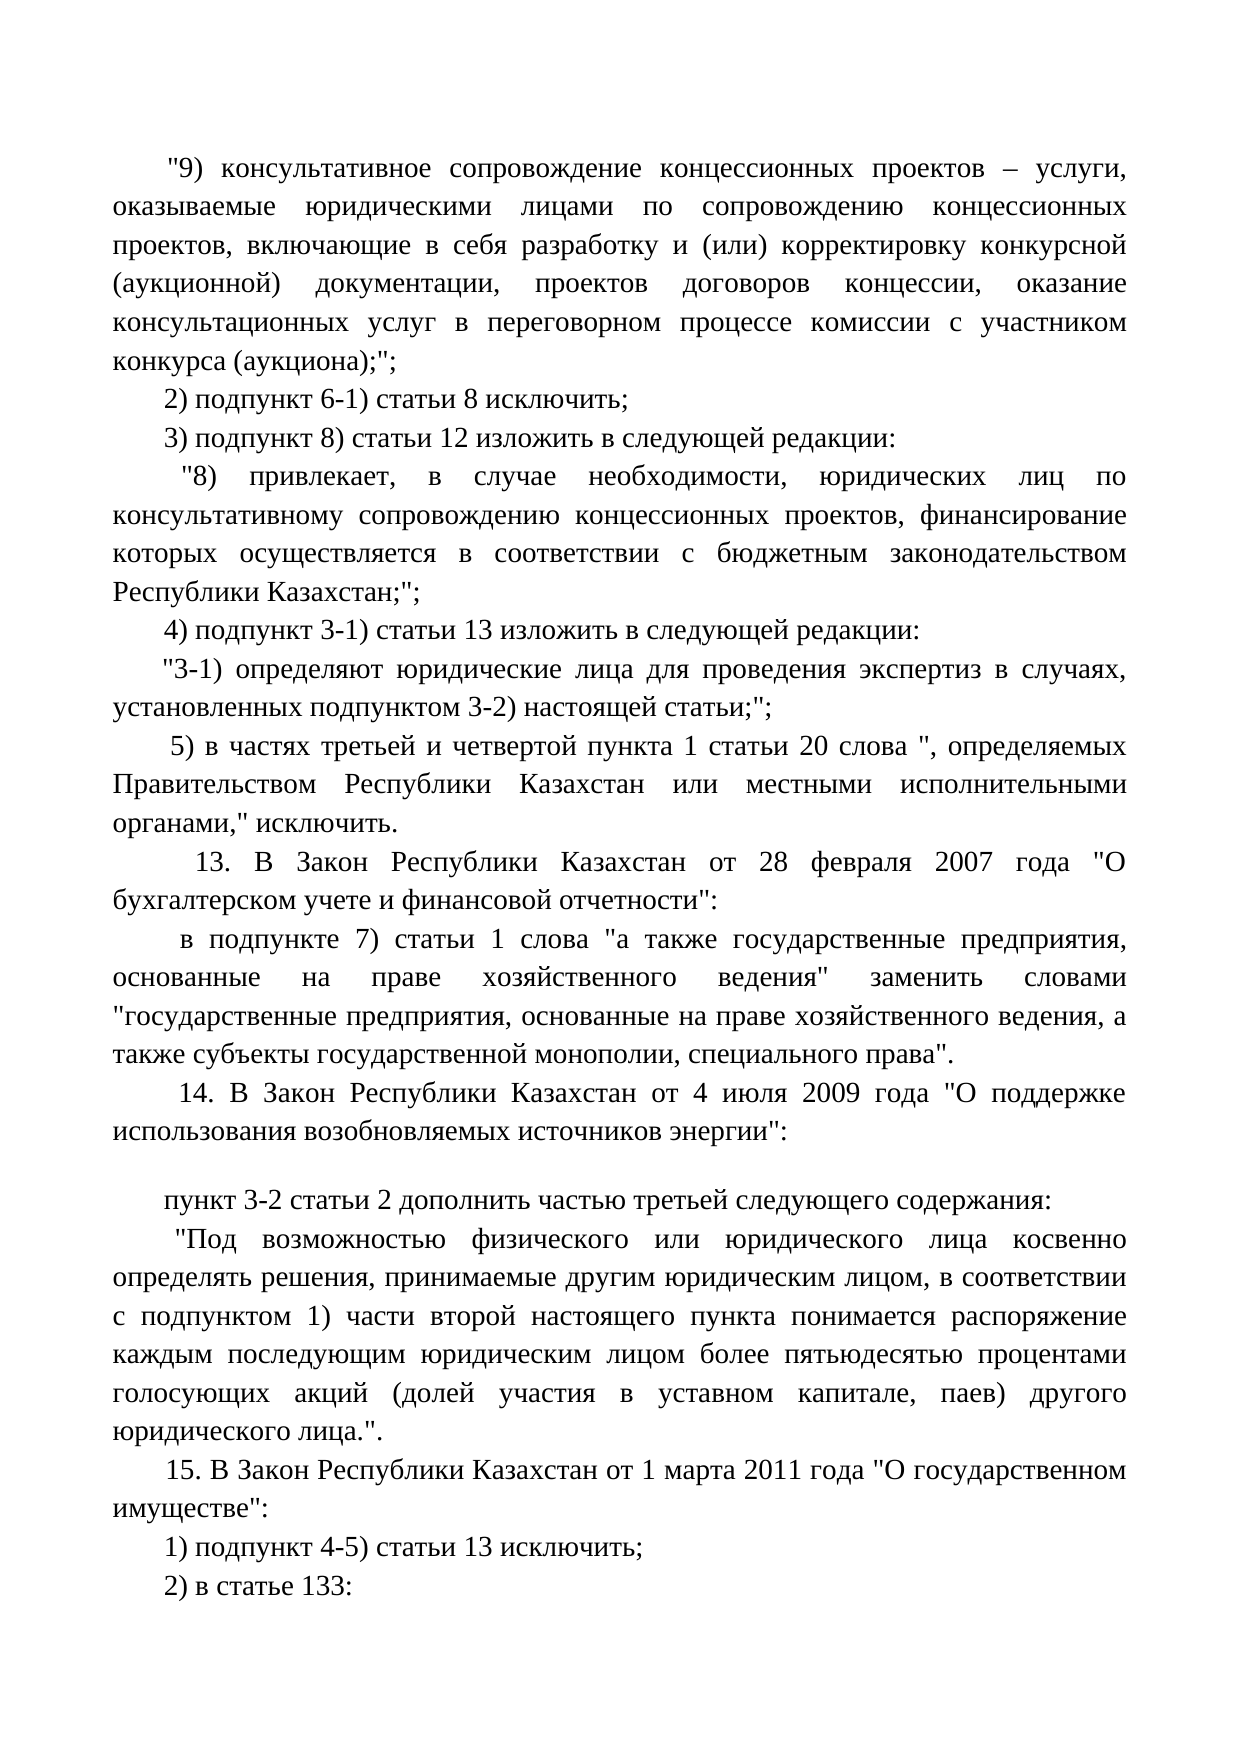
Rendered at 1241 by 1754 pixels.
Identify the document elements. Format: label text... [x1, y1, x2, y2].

text "Под возможностью физического или юридического лица косвенно определять решения, принимаемые другим юридическим лицом, в соответствии с подпунктом 1) части второй настоящего пункта понимается распоряжение каждым последующим юридическим лицом более пятьюдесятью процентами голосующих акций (долей участия в уставном капитале, паев) другого юридического лица.". [112, 1221, 1128, 1447]
text 2) в статье 133: [112, 1568, 1128, 1601]
text 4) подпункт 3-1) статьи 13 изложить в следующей редакции: [112, 612, 1128, 646]
text 5) в частях третьей и четвертой пункта 1 статьи 20 слова ", определяемых Правительством Республики Казахстан или местными исполнительными органами," исключить. [112, 728, 1128, 839]
text в подпункте 7) статьи 1 слова "а также государственные предприятия, основанные на праве хозяйственного ведения" заменить словами "государственные предприятия, основанные на праве хозяйственного ведения, а также субъекты государственной монополии, специального права". [112, 921, 1128, 1070]
text "8) привлекает, в случае необходимости, юридических лиц по консультативному сопровождению концессионных проектов, финансирование которых осуществляется в соответствии с бюджетным законодательством Республики Казахстан;"; [112, 458, 1128, 607]
text 1) подпункт 4-5) статьи 13 исключить; [112, 1529, 1128, 1563]
text 15. В Закон Республики Казахстан от 1 марта 2011 года "О государственном имуществе": [112, 1452, 1128, 1524]
text 14. В Закон Республики Казахстан от 4 июля 2009 года "О поддержке использования возобновляемых источников энергии": [112, 1075, 1128, 1147]
text 2) подпункт 6-1) статьи 8 исключить; [112, 381, 1128, 415]
text пункт 3-2 статьи 2 дополнить частью третьей следующего содержания: [112, 1182, 1128, 1216]
text "3-1) определяют юридические лица для проведения экспертиз в случаях, установленных подпунктом 3-2) настоящей статьи;"; [112, 651, 1128, 723]
text 3) подпункт 8) статьи 12 изложить в следующей редакции: [112, 420, 1128, 453]
text 13. В Закон Республики Казахстан от 28 февраля 2007 года "О бухгалтерском учете и финансовой отчетности": [112, 844, 1128, 916]
text "9) консультативное сопровождение концессионных проектов – услуги, оказываемые юридическими лицами по сопровождению концессионных проектов, включающие в себя разработку и (или) корректировку конкурсной (аукционной) документации, проектов договоров концессии, оказание консультационных услуг в переговорном процессе комиссии с участником конкурса (аукциона);"; [112, 150, 1128, 376]
